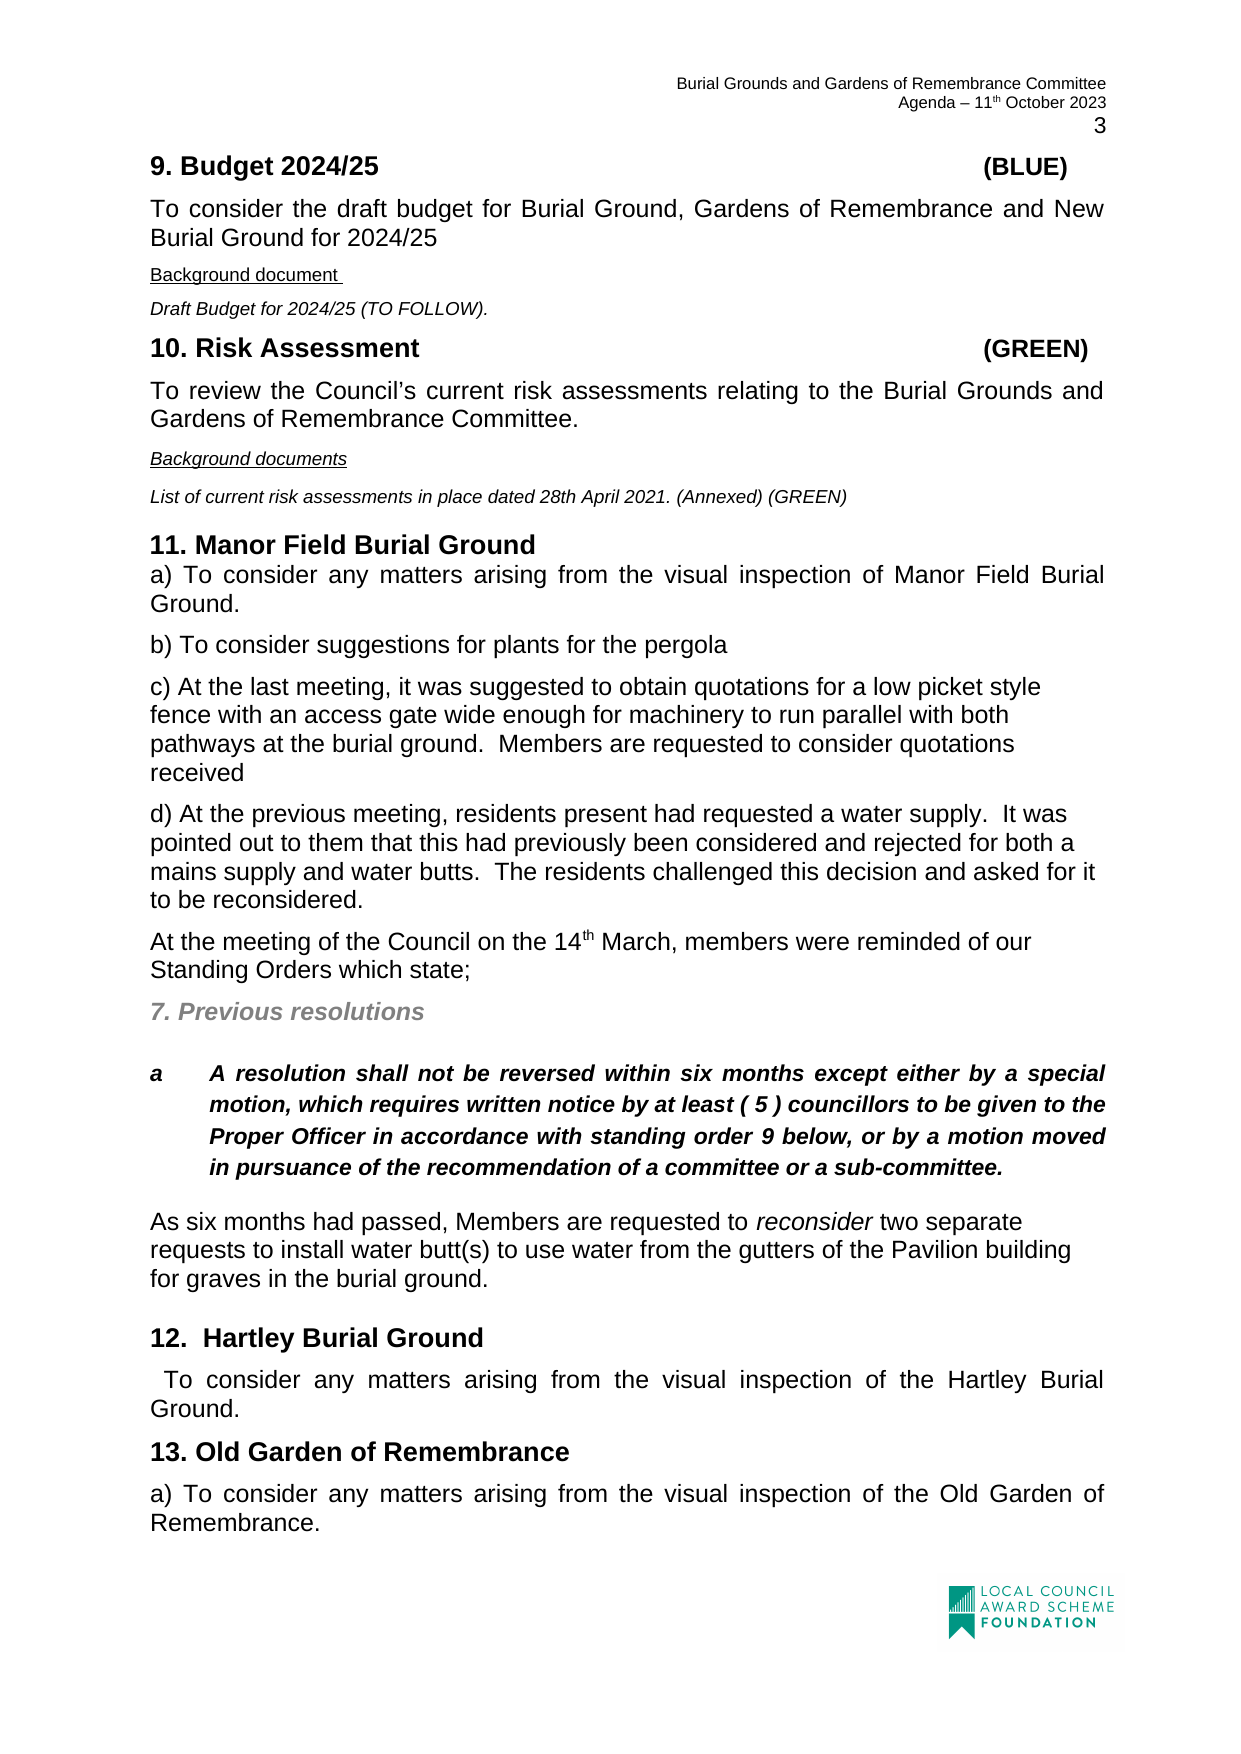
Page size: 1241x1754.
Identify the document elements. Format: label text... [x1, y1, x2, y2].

text b) To consider suggestions for plants for the pergola [150, 630, 1106, 659]
subtitle 12. Hartley Burial Ground [150, 1322, 1106, 1353]
text As six months had passed, Members are requested to reconsider two separate requests to install water butt(s) to use water from the gutters of the Pavilion building for graves in the burial ground. [150, 1207, 1106, 1293]
subtitle a) To consider any matters arising from the visual inspection of Manor Field Burial Ground. [150, 560, 1106, 618]
text To consider the draft budget for Burial Ground, Gardens of Remembrance and New Burial Ground for 2024/25 [150, 194, 1106, 251]
text Background documents [150, 446, 1106, 471]
text List of current risk assessments in place dated 28th April 2021. (Annexed) (GREEN) [150, 483, 1106, 508]
text To consider any matters arising from the visual inspection of the Hartley Burial Ground. [150, 1366, 1106, 1423]
subtitle 11. Manor Field Burial Ground [114, 529, 1106, 560]
text 7. Previous resolutions [150, 996, 1106, 1025]
subtitle 13. Old Garden of Remembrance [150, 1436, 1106, 1467]
picture [937, 1573, 1125, 1652]
text Background document [150, 264, 1106, 285]
text c) At the last meeting, it was suggested to obtain quotations for a low picket style fence with an access gate wide enough for machinery to run parallel with both pathways at the burial ground. Members are requested to consider quotations received [150, 671, 1106, 786]
text d) At the previous meeting, residents present had requested a water supply. It was pointed out to them that this had previously been considered and rejected for both a mains supply and water butts. The residents challenged this decision and asked for it to be reconsidered. [150, 799, 1106, 914]
text To review the Council’s current risk assessments relating to the Burial Grounds and Gardens of Remembrance Committee. [150, 376, 1106, 433]
text 10. Risk Assessment (GREEN) [150, 332, 1106, 363]
text Draft Budget for 2024/25 (TO FOLLOW). [150, 298, 1106, 319]
text a) To consider any matters arising from the visual inspection of the Old Garden of Remembrance. [150, 1479, 1106, 1537]
text 9. Budget 2024/25 (BLUE) [150, 150, 1106, 181]
list A resolution shall not be reversed within six months except either by a special motion, which requires written notice by at least ( 5 ) councillors to be given to the Proper Officer in accordance with standing order 9 below, or by a motion moved in pursuance of the recommendation of a committee or a sub-committee. [150, 1060, 1106, 1181]
text At the meeting of the Council on the 14th March, members were reminded of our Standing Orders which state; [150, 926, 1106, 984]
